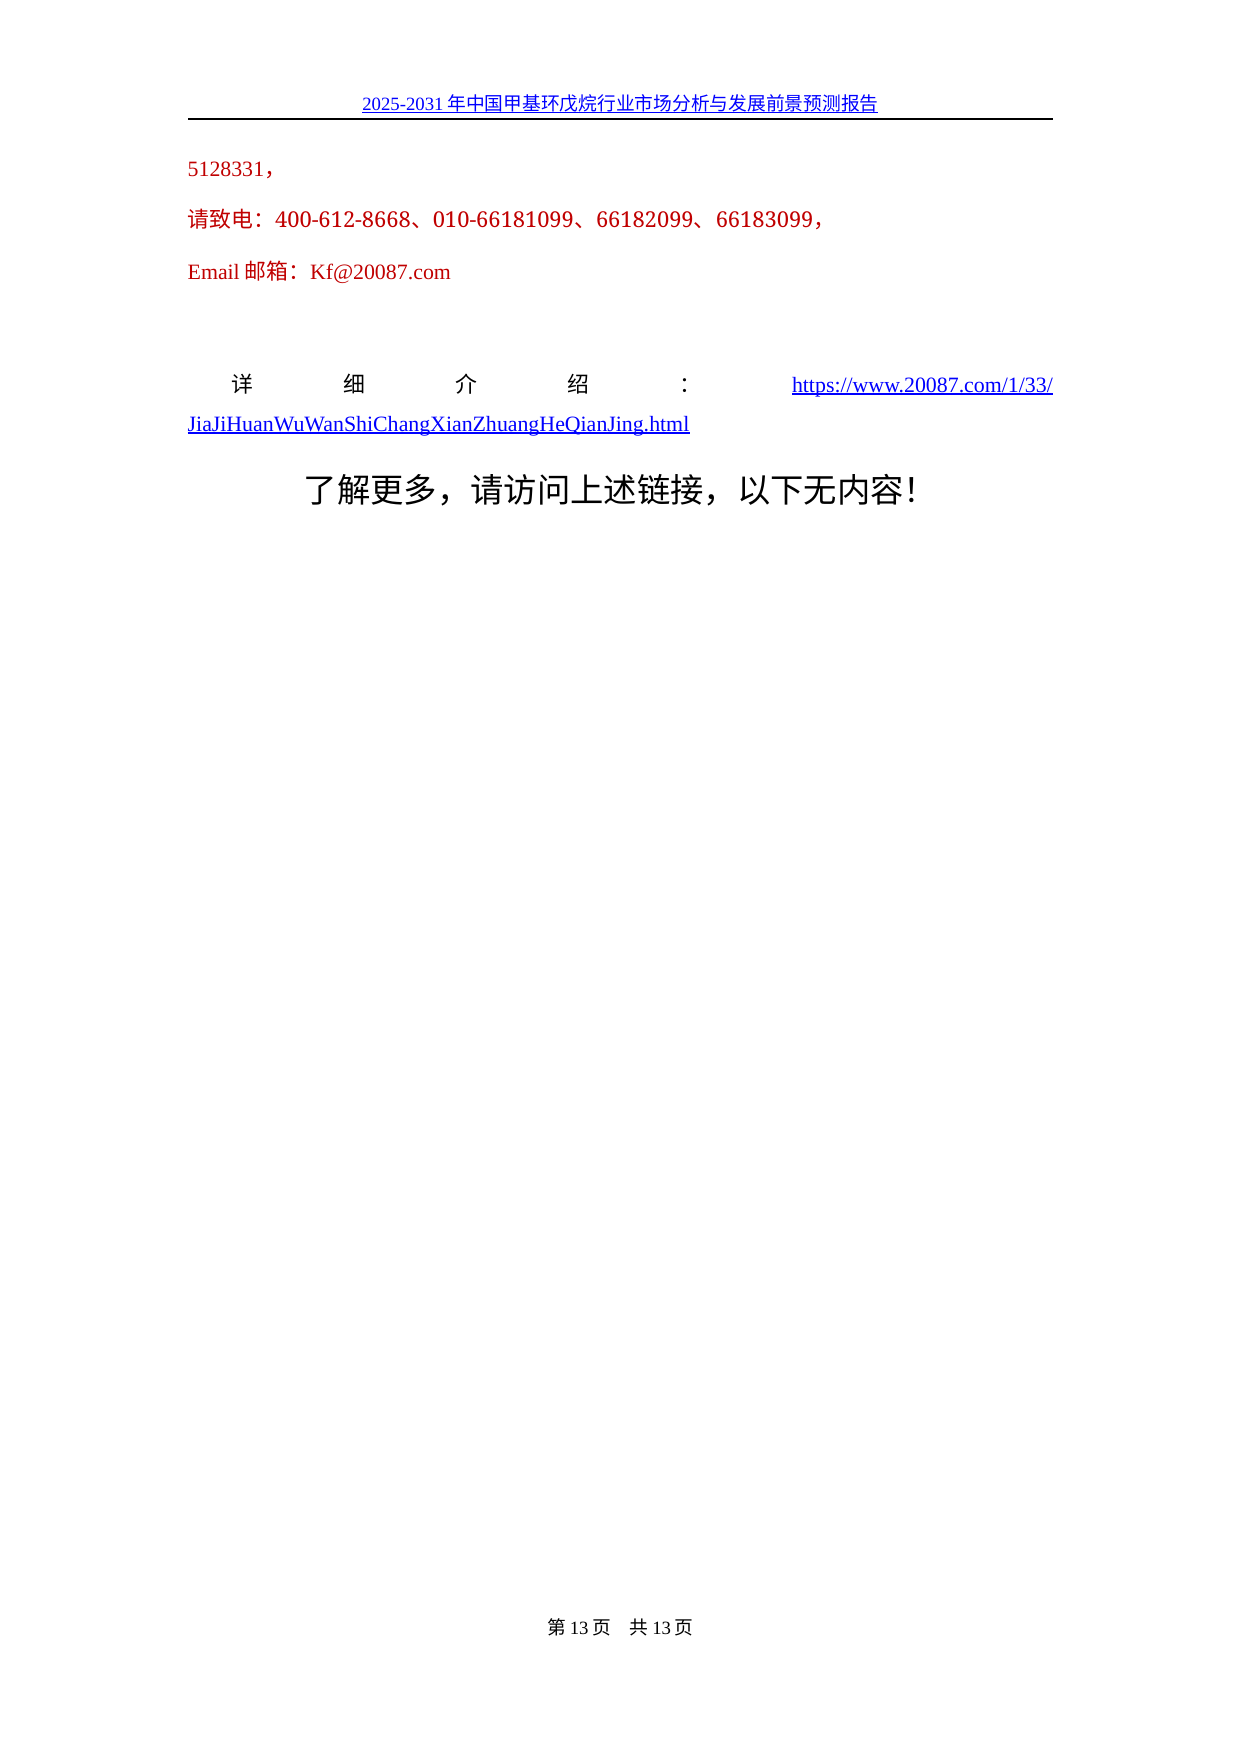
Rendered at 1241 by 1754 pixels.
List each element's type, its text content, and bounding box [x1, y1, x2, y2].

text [187, 150, 1053, 183]
text 详细介绍：https://www.20087.com/1/33/JiaJiHuanWuWanShiChangXianZhuangHeQianJing.html [187, 366, 1053, 439]
title 了解更多，请访问上述链接，以下无内容！ [187, 455, 1053, 520]
text Email邮箱：Kf@20087.com [187, 253, 1053, 286]
text 请致电：400-612-8668、010-66181099、66182099、66183099， [187, 202, 1053, 234]
